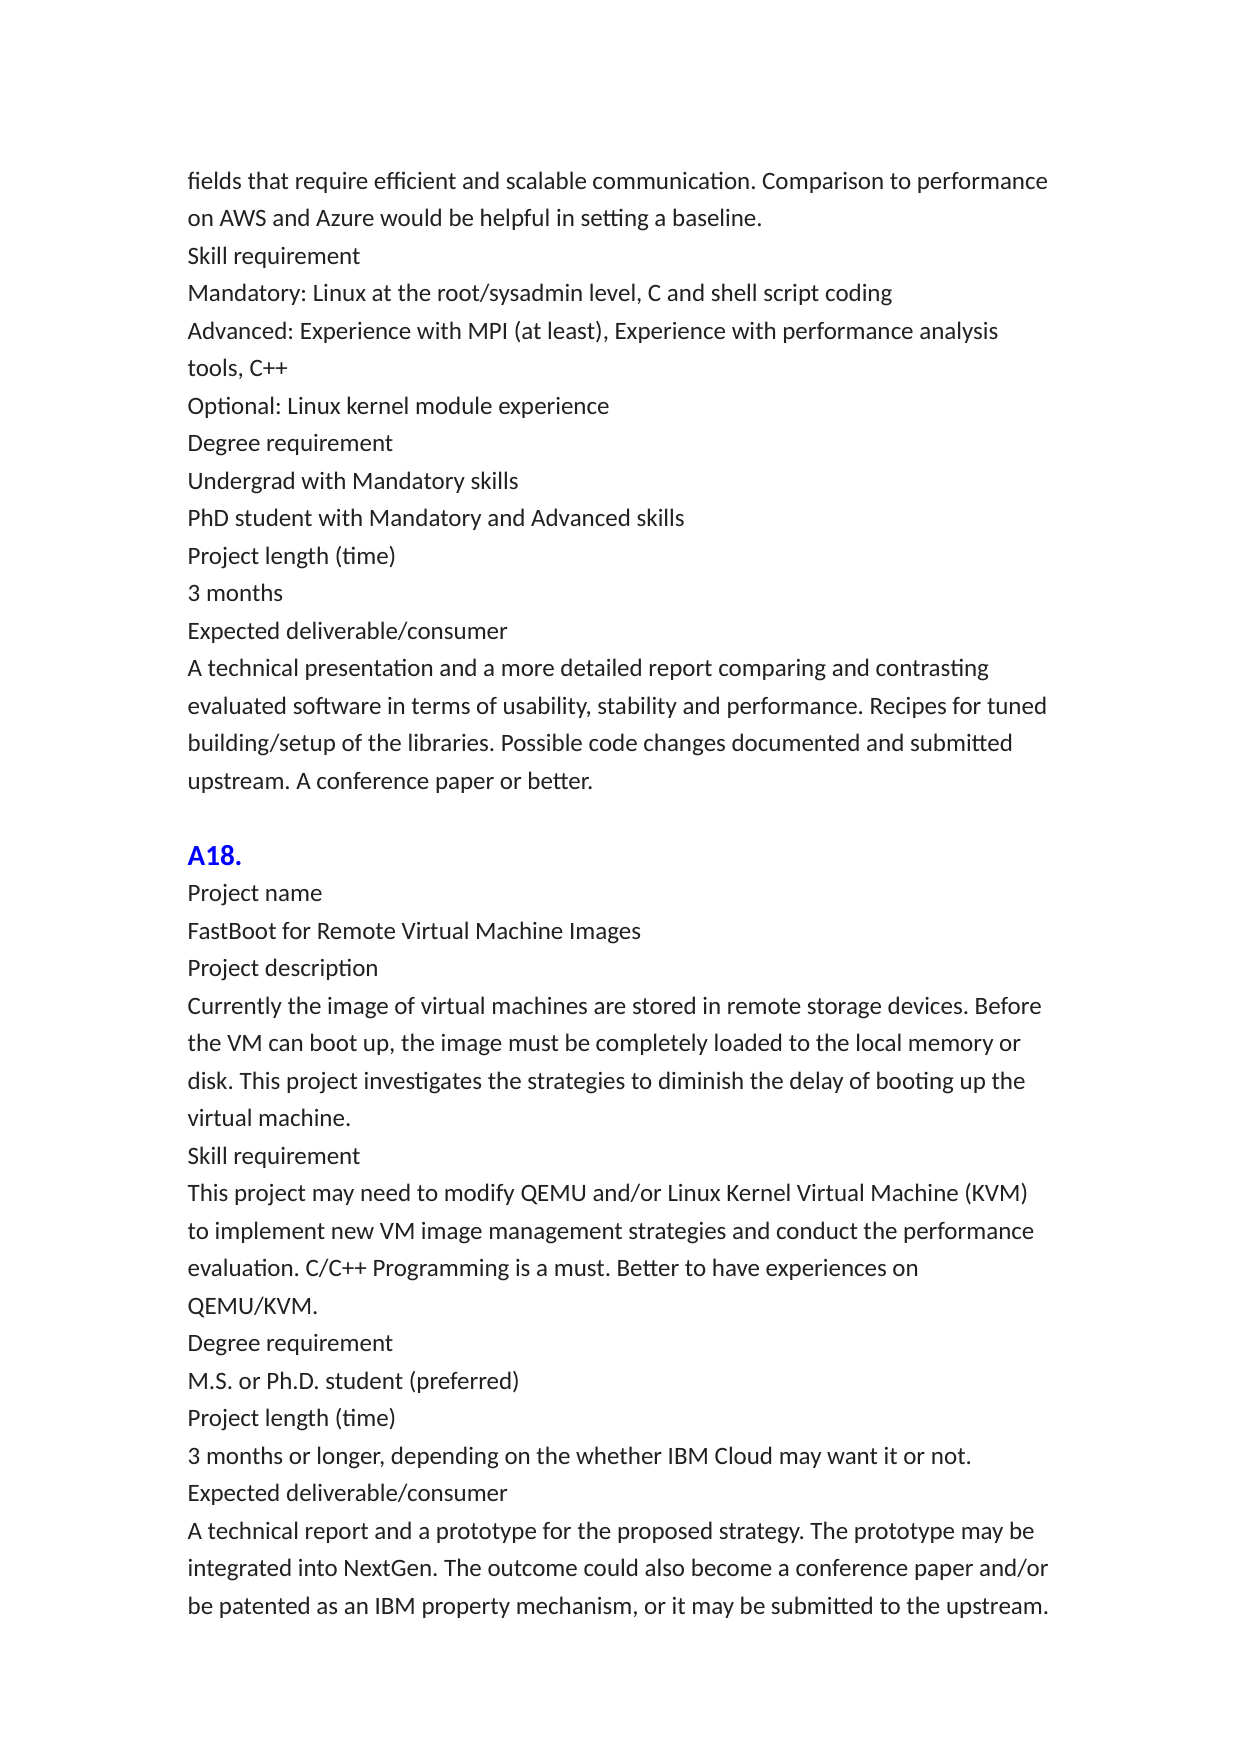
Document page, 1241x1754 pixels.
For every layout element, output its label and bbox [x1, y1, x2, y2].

text [187, 162, 1053, 1624]
